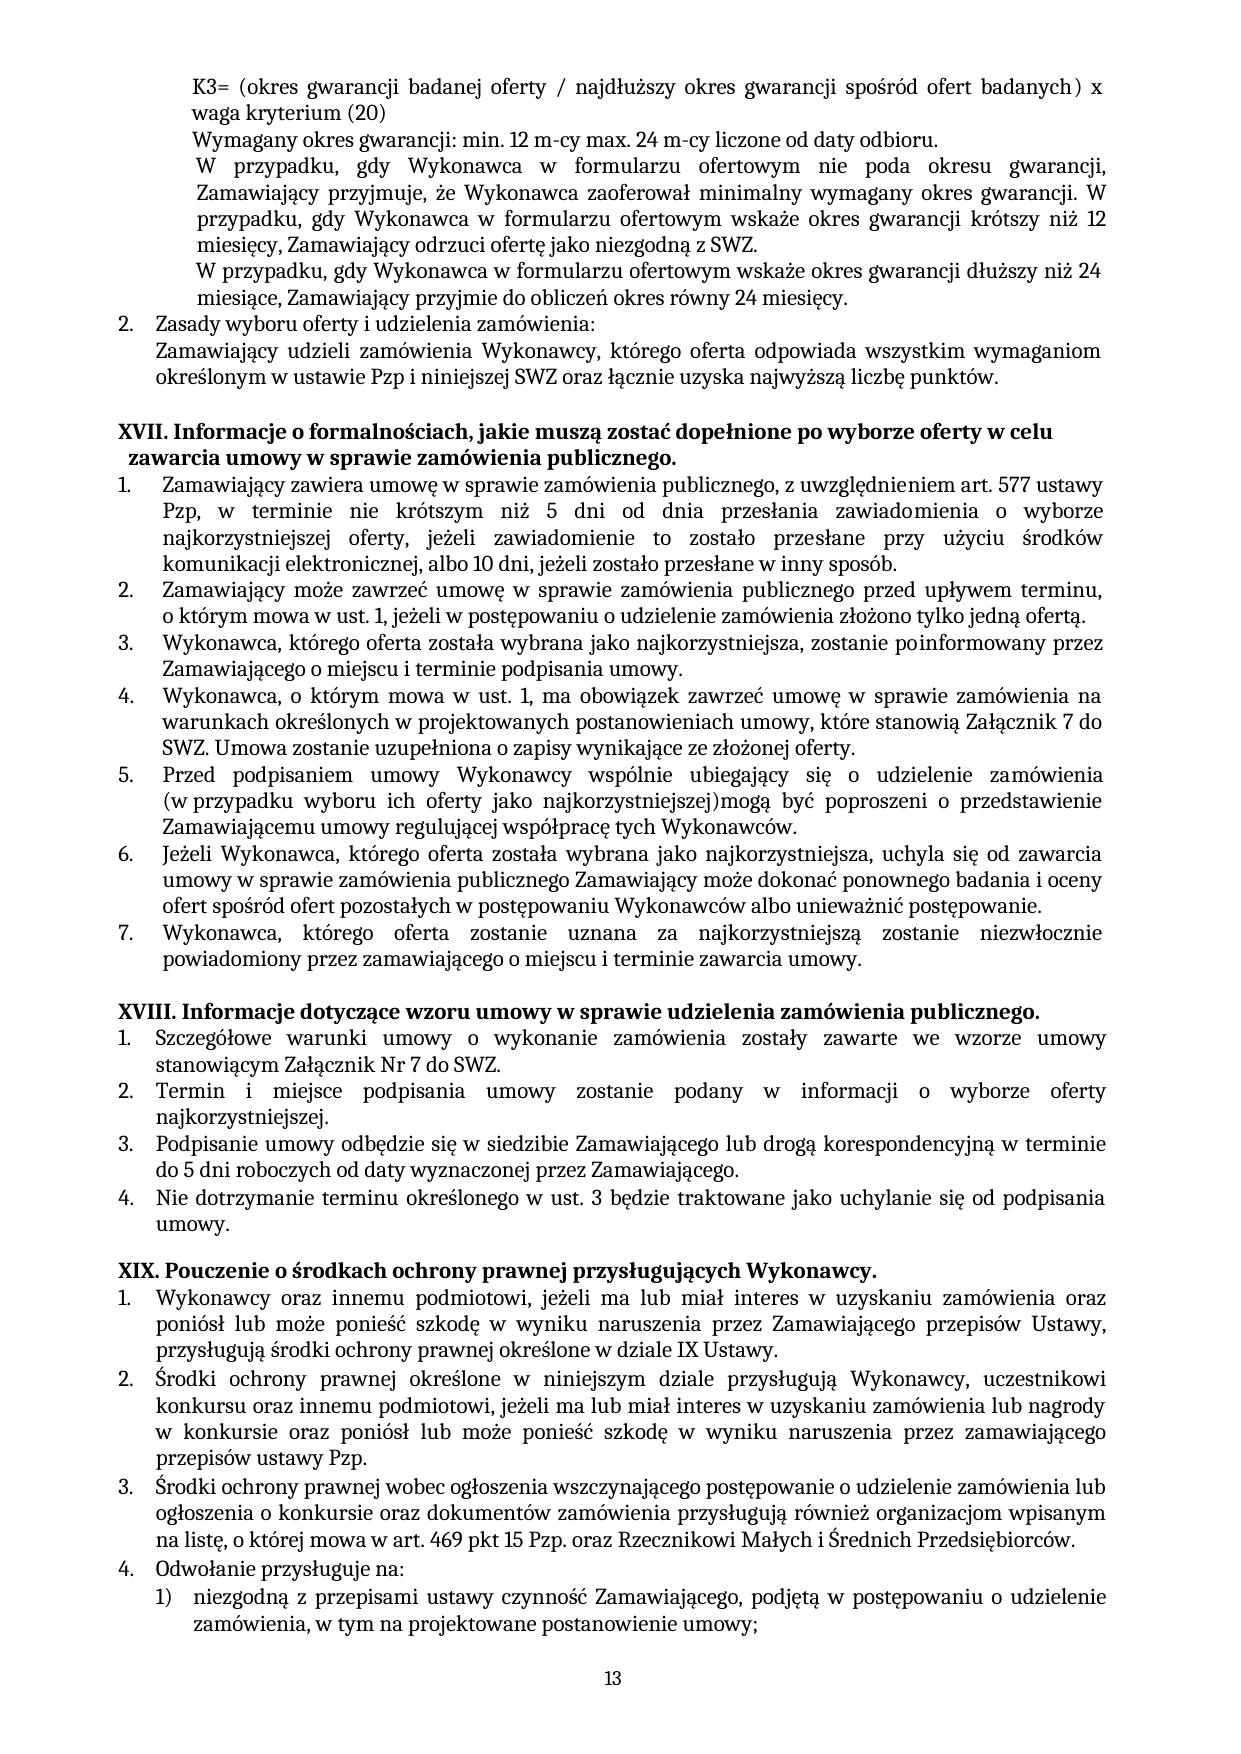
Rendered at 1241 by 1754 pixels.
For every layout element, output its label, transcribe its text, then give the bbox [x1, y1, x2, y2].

list Zamawiający zawiera umowę w sprawie zamówienia publicznego, z uwzględnieniem art. 577 ustawy Pzp, w terminie nie krótszym niż 5 dni od dnia przesłania zawiadomienia o wyborze najkorzystniejszej oferty, jeżeli zawiadomienie to zostało przesłane przy użyciu środków komunikacji elektronicznej, albo 10 dni, jeżeli zostało przesłane w inny sposób. [118, 472, 1103, 577]
text W przypadku, gdy Wykonawca w formularzu ofertowym wskaże okres gwarancji dłuższy niż 24 miesiące, Zamawiający przyjmie do obliczeń okres równy 24 miesięcy. [196, 258, 1103, 311]
list Szczegółowe warunki umowy o wykonanie zamówienia zostały zawarte we wzorze umowy stanowiącym Załącznik Nr 7 do SWZ. [118, 1025, 1107, 1078]
list Wykonawca, którego oferta zostanie uznana za najkorzystniejszą zostanie niezwłocznie powiadomiony przez zamawiającego o miejscu i terminie zawarcia umowy. [118, 919, 1103, 972]
list Środki ochrony prawnej określone w niniejszym dziale przysługują Wykonawcy, uczestnikowi konkursu oraz innemu podmiotowi, jeżeli ma lub miał interes w uzyskaniu zamówienia lub nagrody w konkursie oraz poniósł lub może ponieść szkodę w wyniku naruszenia przez zamawiającego przepisów ustawy Pzp. [118, 1366, 1107, 1471]
list Wykonawca, o którym mowa w ust. 1, ma obowiązek zawrzeć umowę w sprawie zamówienia na warunkach określonych w projektowanych postanowieniach umowy, które stanowią Załącznik 7 do SWZ. Umowa zostanie uzupełniona o zapisy wynikające ze złożonej oferty. [118, 682, 1103, 761]
list Nie dotrzymanie terminu określonego w ust. 3 będzie traktowane jako uchylanie się od podpisania umowy. [118, 1185, 1107, 1237]
text XVII. Informacje o formalnościach, jakie muszą zostać dopełnione po wyborze oferty w celu [118, 419, 1107, 445]
list Odwołanie przysługuje na: [118, 1555, 1107, 1582]
text W przypadku, gdy Wykonawca w formularzu ofertowym nie poda okresu gwarancji, Zamawiający przyjmuje, że Wykonawca zaoferował minimalny wymagany okres gwarancji. W przypadku, gdy Wykonawca w formularzu ofertowym wskaże okres gwarancji krótszy niż 12 miesięcy, Zamawiający odrzuci ofertę jako niezgodną z SWZ. [196, 153, 1107, 258]
list Środki ochrony prawnej wobec ogłoszenia wszczynającego postępowanie o udzielenie zamówienia lub ogłoszenia o konkursie oraz dokumentów zamówienia przysługują również organizacjom wpisanym na listę, o której mowa w art. 469 pkt 15 Pzp. oraz Rzecznikowi Małych i Średnich Przedsiębiorców. [118, 1474, 1107, 1553]
list Jeżeli Wykonawca, którego oferta została wybrana jako najkorzystniejsza, uchyla się od zawarcia umowy w sprawie zamówienia publicznego Zamawiający może dokonać ponownego badania i oceny ofert spośród ofert pozostałych w postępowaniu Wykonawców albo unieważnić postępowanie. [118, 841, 1103, 919]
list Termin i miejsce podpisania umowy zostanie podany w informacji o wyborze oferty najkorzystniejszej. [118, 1078, 1107, 1130]
text XIX. Pouczenie o środkach ochrony prawnej przysługujących Wykonawcy. [118, 1258, 1107, 1284]
text zawarcia umowy w sprawie zamówienia publicznego. [118, 445, 1107, 472]
list Podpisanie umowy odbędzie się w siedzibie Zamawiającego lub drogą korespondencyjną w terminie do 5 dni roboczych od daty wyznaczonej przez Zamawiającego. [118, 1130, 1107, 1183]
list niezgodną z przepisami ustawy czynność Zamawiającego, podjętą w postępowaniu o udzielenie zamówienia, w tym na projektowane postanowienie umowy; [156, 1584, 1107, 1637]
list Zasady wyboru oferty i udzielenia zamówienia: [118, 311, 1107, 337]
list Zamawiający może zawrzeć umowę w sprawie zamówienia publicznego przed upływem terminu, o którym mowa w ust. 1, jeżeli w postępowaniu o udzielenie zamówienia złożono tylko jedną ofertą. [118, 577, 1103, 630]
text XVIII. Informacje dotyczące wzoru umowy w sprawie udzielenia zamówienia publicznego. [118, 999, 1107, 1025]
list Wykonawca, którego oferta została wybrana jako najkorzystniejsza, zostanie poinformowany przez Zamawiającego o miejscu i terminie podpisania umowy. [118, 630, 1103, 682]
text Wymagany okres gwarancji: min. 12 m-cy max. 24 m-cy liczone od daty odbioru. [192, 127, 1106, 153]
list Zamawiający udzieli zamówienia Wykonawcy, którego oferta odpowiada wszystkim wymaganiom określonym w ustawie Pzp i niniejszej SWZ oraz łącznie uzyska najwyższą liczbę punktów. [156, 337, 1103, 390]
list Przed podpisaniem umowy Wykonawcy wspólnie ubiegający się o udzielenie zamówienia (w przypadku wyboru ich oferty jako najkorzystniejszej)mogą być poproszeni o przedstawienie Zamawiającemu umowy regulującej współpracę tych Wykonawców. [118, 761, 1103, 841]
text K3= (okres gwarancji badanej oferty / najdłuższy okres gwarancji spośród ofert badanych) x waga kryterium (20) [192, 74, 1102, 127]
list Wykonawcy oraz innemu podmiotowi, jeżeli ma lub miał interes w uzyskaniu zamówienia oraz poniósł lub może ponieść szkodę w wyniku naruszenia przez Zamawiającego przepisów Ustawy, przysługują środki ochrony prawnej określone w dziale IX Ustawy. [118, 1284, 1107, 1364]
